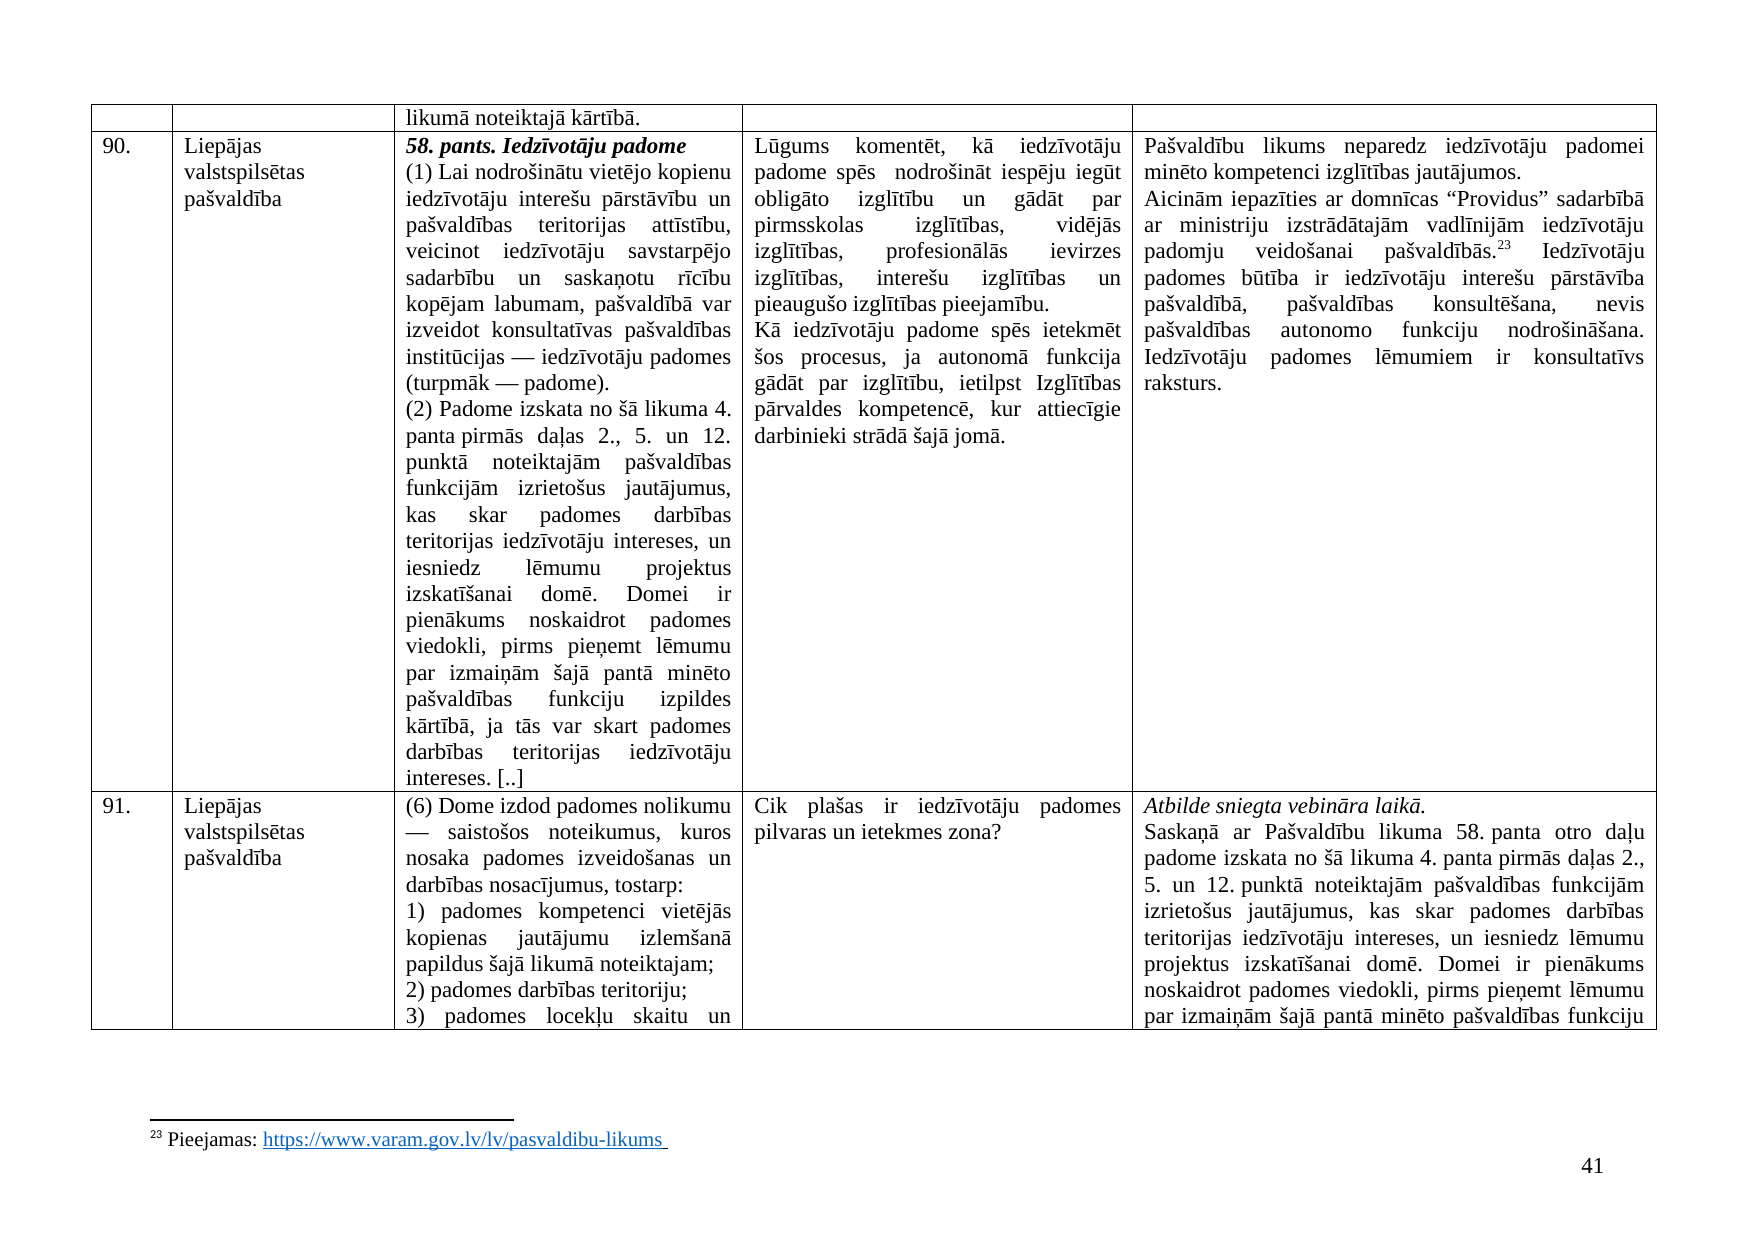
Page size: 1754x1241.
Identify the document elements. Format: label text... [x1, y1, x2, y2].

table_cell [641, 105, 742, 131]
table_cell Liepājas valstspilsētas pašvaldība [173, 132, 394, 791]
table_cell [1133, 792, 1656, 1029]
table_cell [173, 792, 394, 1029]
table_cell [1133, 105, 1656, 131]
table_cell 58. pants. Iedzīvotāju padome (1) Lai nodrošinātu vietējo kopienu iedzīvotāju interešu pārstāvību un pašvaldības teritorijas attīstību, veicinot iedzīvotāju savstarpējo sadarbību un saskaņotu rīcību kopējam labumam, pašvaldībā var izveidot konsultatīvas pašvaldības institūcijas — iedzīvotāju padomes (turpmāk — padome). (2) Padome izskata no šā likuma 4. panta pirmās daļas 2., 5. un 12. punktā noteiktajām pašvaldības funkcijām izrietošus jautājumus, kas skar padomes darbības teritorijas iedzīvotāju intereses, un iesniedz lēmumu projektus izskatīšanai domē. Domei ir pienākums noskaidrot padomes viedokli, pirms pieņemt lēmumu par izmaiņām šajā pantā minēto pašvaldības funkciju izpildes kārtībā, ja tās var skart padomes darbības teritorijas iedzīvotāju intereses. [..] [395, 132, 742, 791]
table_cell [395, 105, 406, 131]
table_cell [743, 792, 1132, 1029]
table_cell [92, 132, 172, 791]
table_cell Lūgums komentēt, kā iedzīvotāju padome spēs nodrošināt iespēju iegūt obligāto izglītību un gādāt par pirmsskolas izglītības, vidējās izglītības, profesionālās ievirzes izglītības, interešu izglītības un pieaugušo izglītības pieejamību. Kā iedzīvotāju padome spēs ietekmēt šos procesus, ja autonomā funkcija gādāt par izglītību, ietilpst Izglītības pārvaldes kompetencē, kur attiecīgie darbinieki strādā šajā jomā. [743, 132, 1132, 791]
table_cell [92, 105, 172, 131]
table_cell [395, 792, 742, 1029]
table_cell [173, 105, 394, 131]
table_cell [92, 792, 172, 1029]
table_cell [743, 105, 1132, 131]
table_cell Pašvaldību likums neparedz iedzīvotāju padomei minēto kompetenci izglītības jautājumos. Aicinām iepazīties ar domnīcas “Providus” sadarbībā ar ministriju izstrādātajām vadlīnijām iedzīvotāju padomju veidošanai pašvaldībās. Iedzīvotāju padomes būtība ir iedzīvotāju interešu pārstāvība pašvaldībā, pašvaldības konsultēšana, nevis pašvaldības autonomo funkciju nodrošināšana. Iedzīvotāju padomes lēmumiem ir konsultatīvs raksturs. [1133, 132, 1656, 791]
